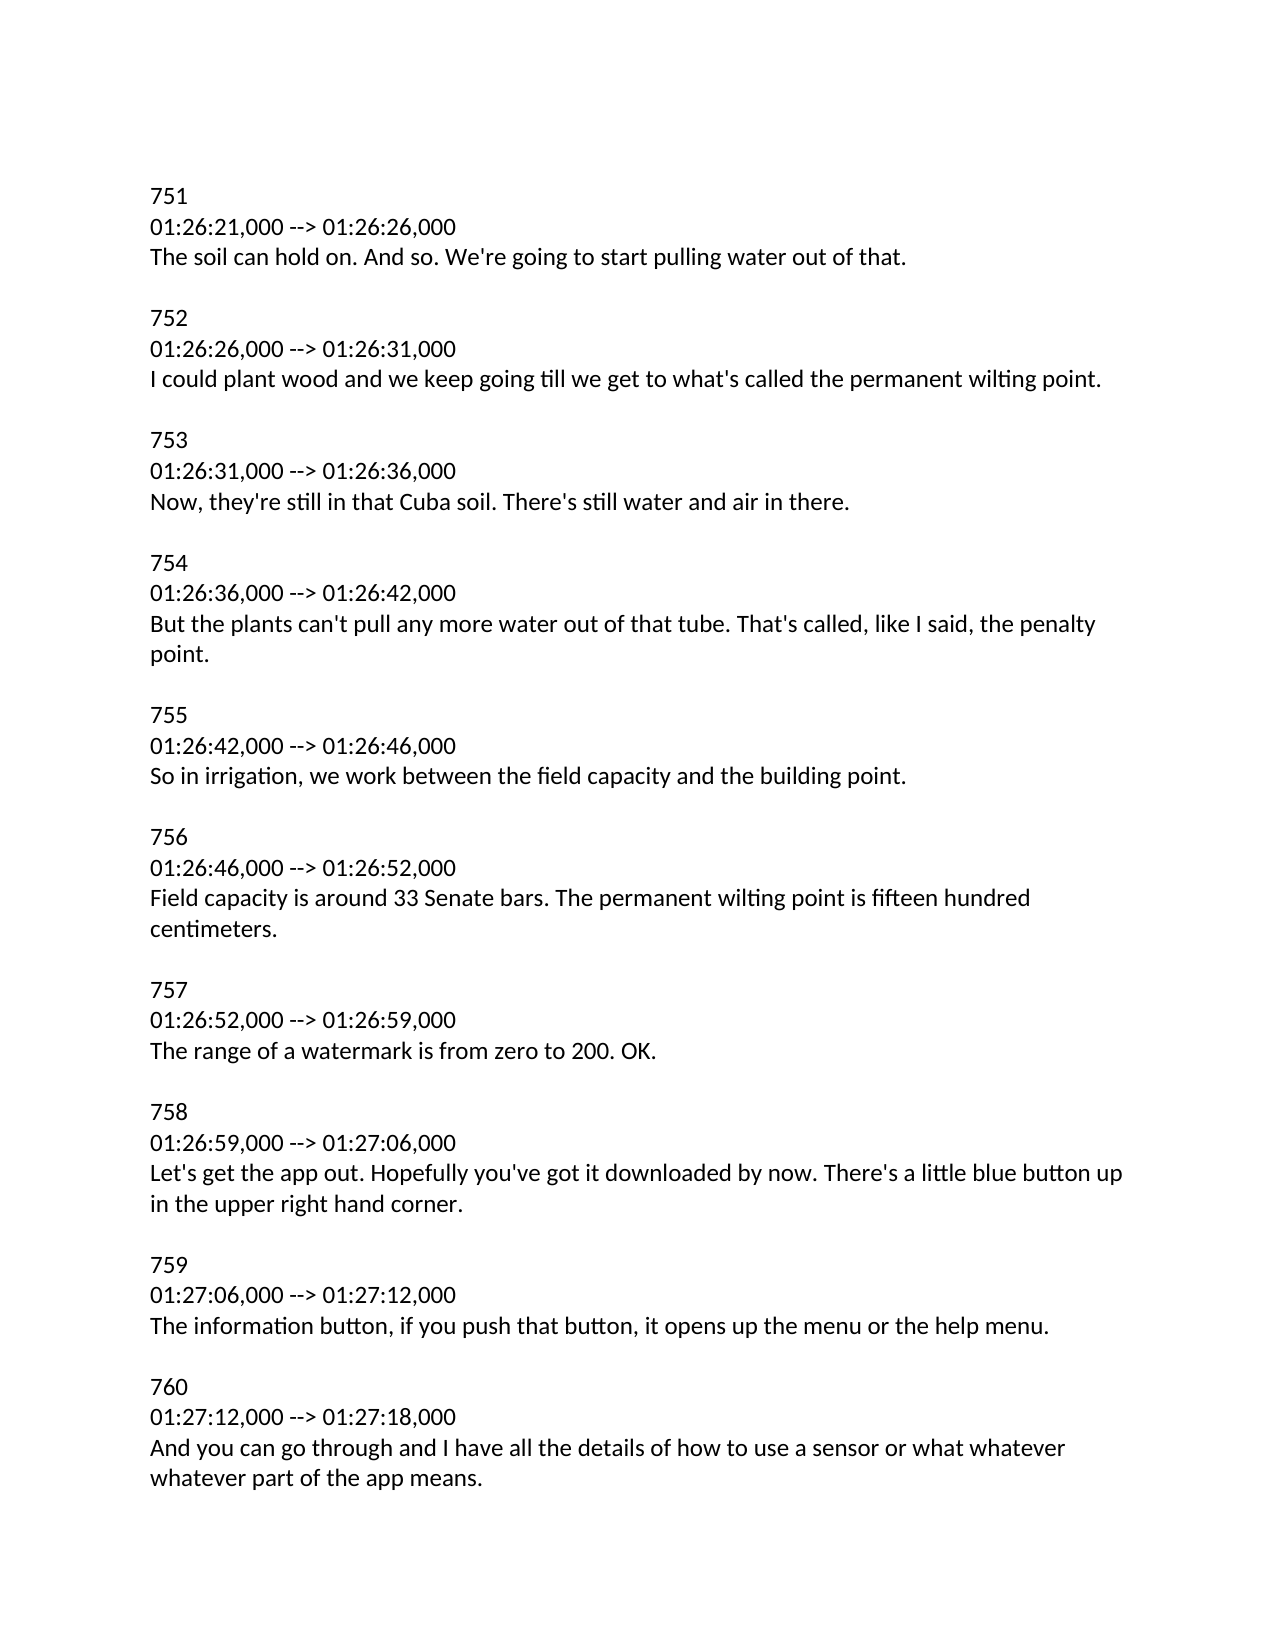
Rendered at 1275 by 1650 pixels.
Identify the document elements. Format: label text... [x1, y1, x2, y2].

text 01:26:36,000 --> 01:26:42,000 [150, 577, 1125, 608]
text 754 [150, 547, 1125, 577]
text 01:26:52,000 --> 01:26:59,000 [150, 1004, 1125, 1035]
text 01:26:26,000 --> 01:26:31,000 [150, 333, 1125, 364]
text 752 [150, 303, 1125, 333]
text 759 [150, 1249, 1125, 1279]
text The soil can hold on. And so. We're going to start pulling water out of that. [150, 242, 1125, 272]
text Field capacity is around 33 Senate bars. The permanent wilting point is fifteen hundred centimeters. [150, 882, 1125, 943]
text 756 [150, 821, 1125, 852]
text 01:27:06,000 --> 01:27:12,000 [150, 1279, 1125, 1310]
text But the plants can't pull any more water out of that tube. That's called, like I said, the penalty point. [150, 608, 1125, 669]
text The range of a watermark is from zero to 200. OK. [150, 1035, 1125, 1066]
text 01:26:21,000 --> 01:26:26,000 [150, 211, 1125, 242]
text 01:26:42,000 --> 01:26:46,000 [150, 730, 1125, 760]
text 755 [150, 699, 1125, 730]
text 758 [150, 1096, 1125, 1127]
text 01:27:12,000 --> 01:27:18,000 [150, 1401, 1125, 1432]
text So in irrigation, we work between the field capacity and the building point. [150, 760, 1125, 791]
text And you can go through and I have all the details of how to use a sensor or what whatever whatever part of the app means. [150, 1432, 1125, 1493]
text 01:26:46,000 --> 01:26:52,000 [150, 852, 1125, 882]
text 751 [150, 181, 1125, 211]
text 753 [150, 425, 1125, 455]
text Let's get the app out. Hopefully you've got it downloaded by now. There's a little blue button up in the upper right hand corner. [150, 1157, 1125, 1218]
text I could plant wood and we keep going till we get to what's called the permanent wilting point. [150, 364, 1125, 394]
text 760 [150, 1371, 1125, 1401]
text The information button, if you push that button, it opens up the menu or the help menu. [150, 1310, 1125, 1340]
text 01:26:31,000 --> 01:26:36,000 [150, 455, 1125, 486]
text 757 [150, 974, 1125, 1004]
text 01:26:59,000 --> 01:27:06,000 [150, 1127, 1125, 1157]
text Now, they're still in that Cuba soil. There's still water and air in there. [150, 486, 1125, 516]
